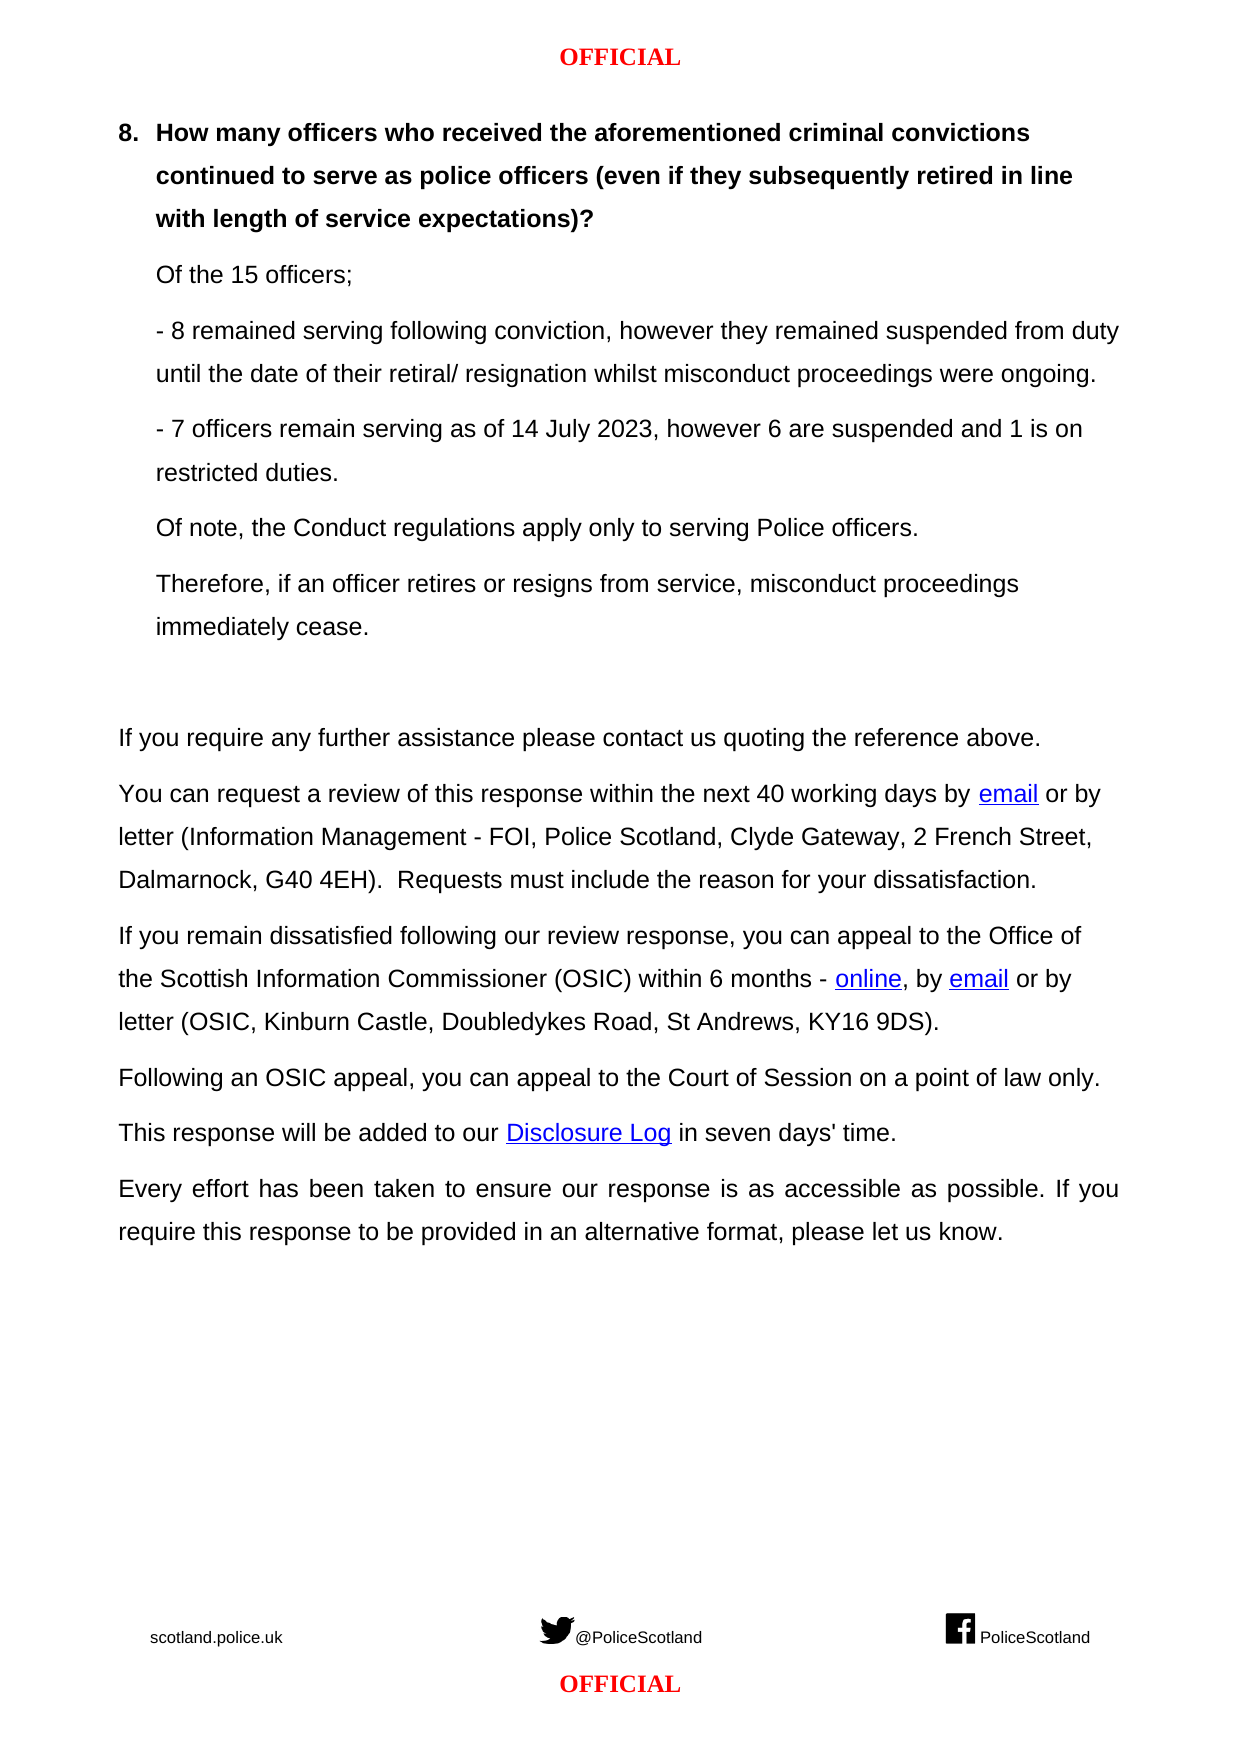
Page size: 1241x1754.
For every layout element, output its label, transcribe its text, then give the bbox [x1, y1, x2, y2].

text Therefore, if an officer retires or resigns from service, misconduct proceedings immediately cease. [156, 569, 1122, 641]
text If you remain dissatisfied following our review response, you can appeal to the Office of the Scottish Information Commissioner (OSIC) within 6 months - online, by email or by letter (OSIC, Kinburn Castle, Doubledykes Road, St Andrews, KY16 9DS). [118, 921, 1122, 1036]
picture [945, 1613, 976, 1644]
text Of the 15 officers; [156, 260, 1122, 289]
text If you require any further assistance please contact us quoting the reference above. [118, 723, 1122, 752]
text - 7 officers remain serving as of 14 July 2023, however 6 are suspended and 1 is on restricted duties. [156, 414, 1122, 486]
text Every effort has been taken to ensure our response is as accessible as possible. If you require this response to be provided in an alternative format, please let us know. [118, 1174, 1122, 1246]
text Of note, the Conduct regulations apply only to serving Police officers. [156, 513, 1122, 542]
text - 8 remained serving following conviction, however they remained suspended from duty until the date of their retiral/ resignation whilst misconduct proceedings were ongoing. [156, 316, 1122, 387]
list How many officers who received the aforementioned criminal convictions continued to serve as police officers (even if they subsequently retired in line with length of service expectations)? [118, 118, 1122, 233]
text Following an OSIC appeal, you can appeal to the Court of Session on a point of law only. [118, 1062, 1122, 1091]
picture [538, 1617, 575, 1644]
text This response will be added to our Disclosure Log in seven days' time. [118, 1118, 1122, 1147]
text You can request a review of this response within the next 40 working days by email or by letter (Information Management - FOI, Police Scotland, Clyde Gateway, 2 French Street, Dalmarnock, G40 4EH). Requests must include the reason for your dissatisfaction. [118, 779, 1122, 894]
